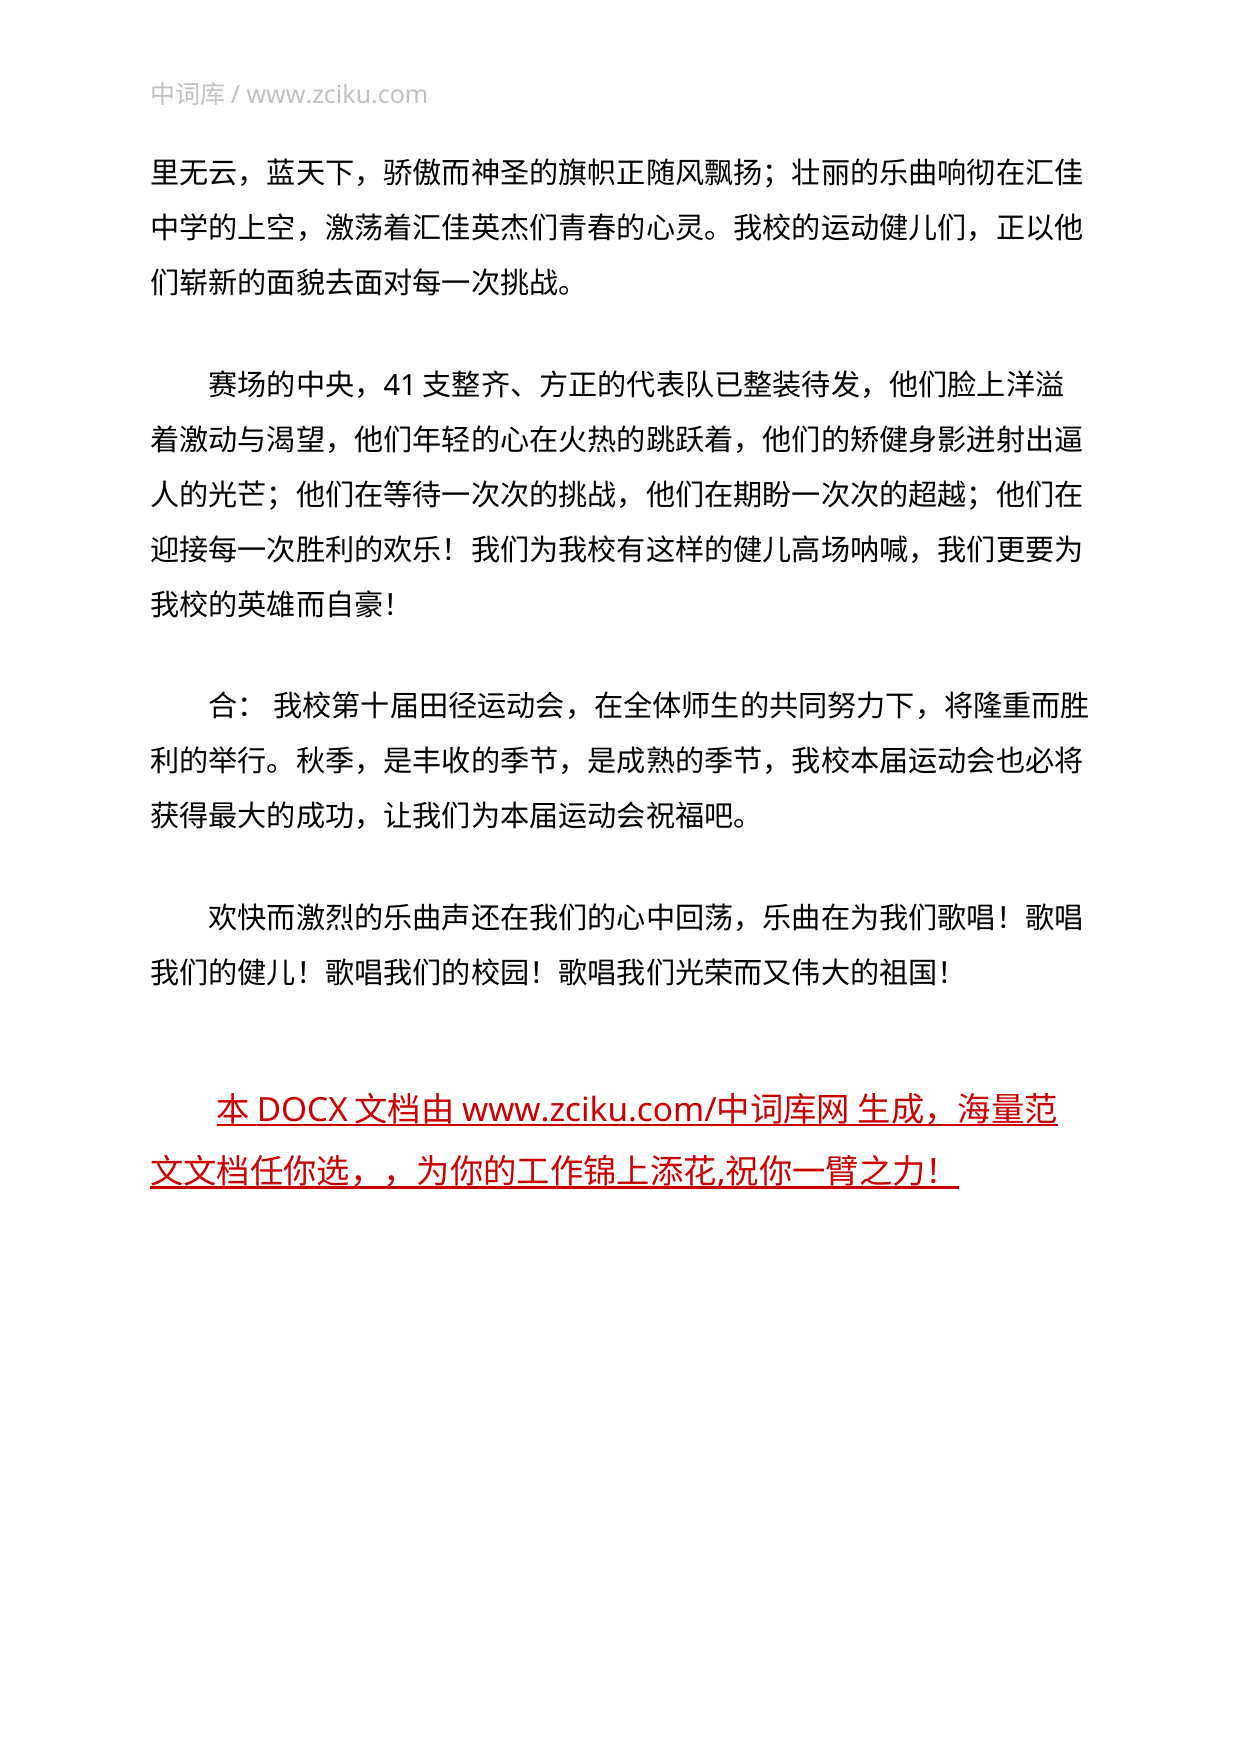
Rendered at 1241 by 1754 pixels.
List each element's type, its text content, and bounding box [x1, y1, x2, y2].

text 赛场的中央，41支整齐、方正的代表队已整装待发，他们脸上洋溢着激动与渴望，他们年轻的心在火热的跳跃着，他们的矫健身影迸射出逼人的光芒；他们在等待一次次的挑战，他们在期盼一次次的超越；他们在迎接每一次胜利的欢乐！我们为我校有这样的健儿高场呐喊，我们更要为我校的英雄而自豪！ [150, 362, 1090, 623]
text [150, 150, 1090, 302]
text 欢快而激烈的乐曲声还在我们的心中回荡，乐曲在为我们歌唱！歌唱我们的健儿！歌唱我们的校园！歌唱我们光荣而又伟大的祖国！ [150, 894, 1090, 992]
text 本DOCX文档由 www.zciku.com/中词库网 生成，海量范文文档任你选，，为你的工作锦上添花,祝你一臂之力！ [150, 1082, 1090, 1194]
text 合： 我校第十届田径运动会，在全体师生的共同努力下，将隆重而胜利的举行。秋季，是丰收的季节，是成熟的季节，我校本届运动会也必将获得最大的成功，让我们为本届运动会祝福吧。 [150, 683, 1090, 835]
